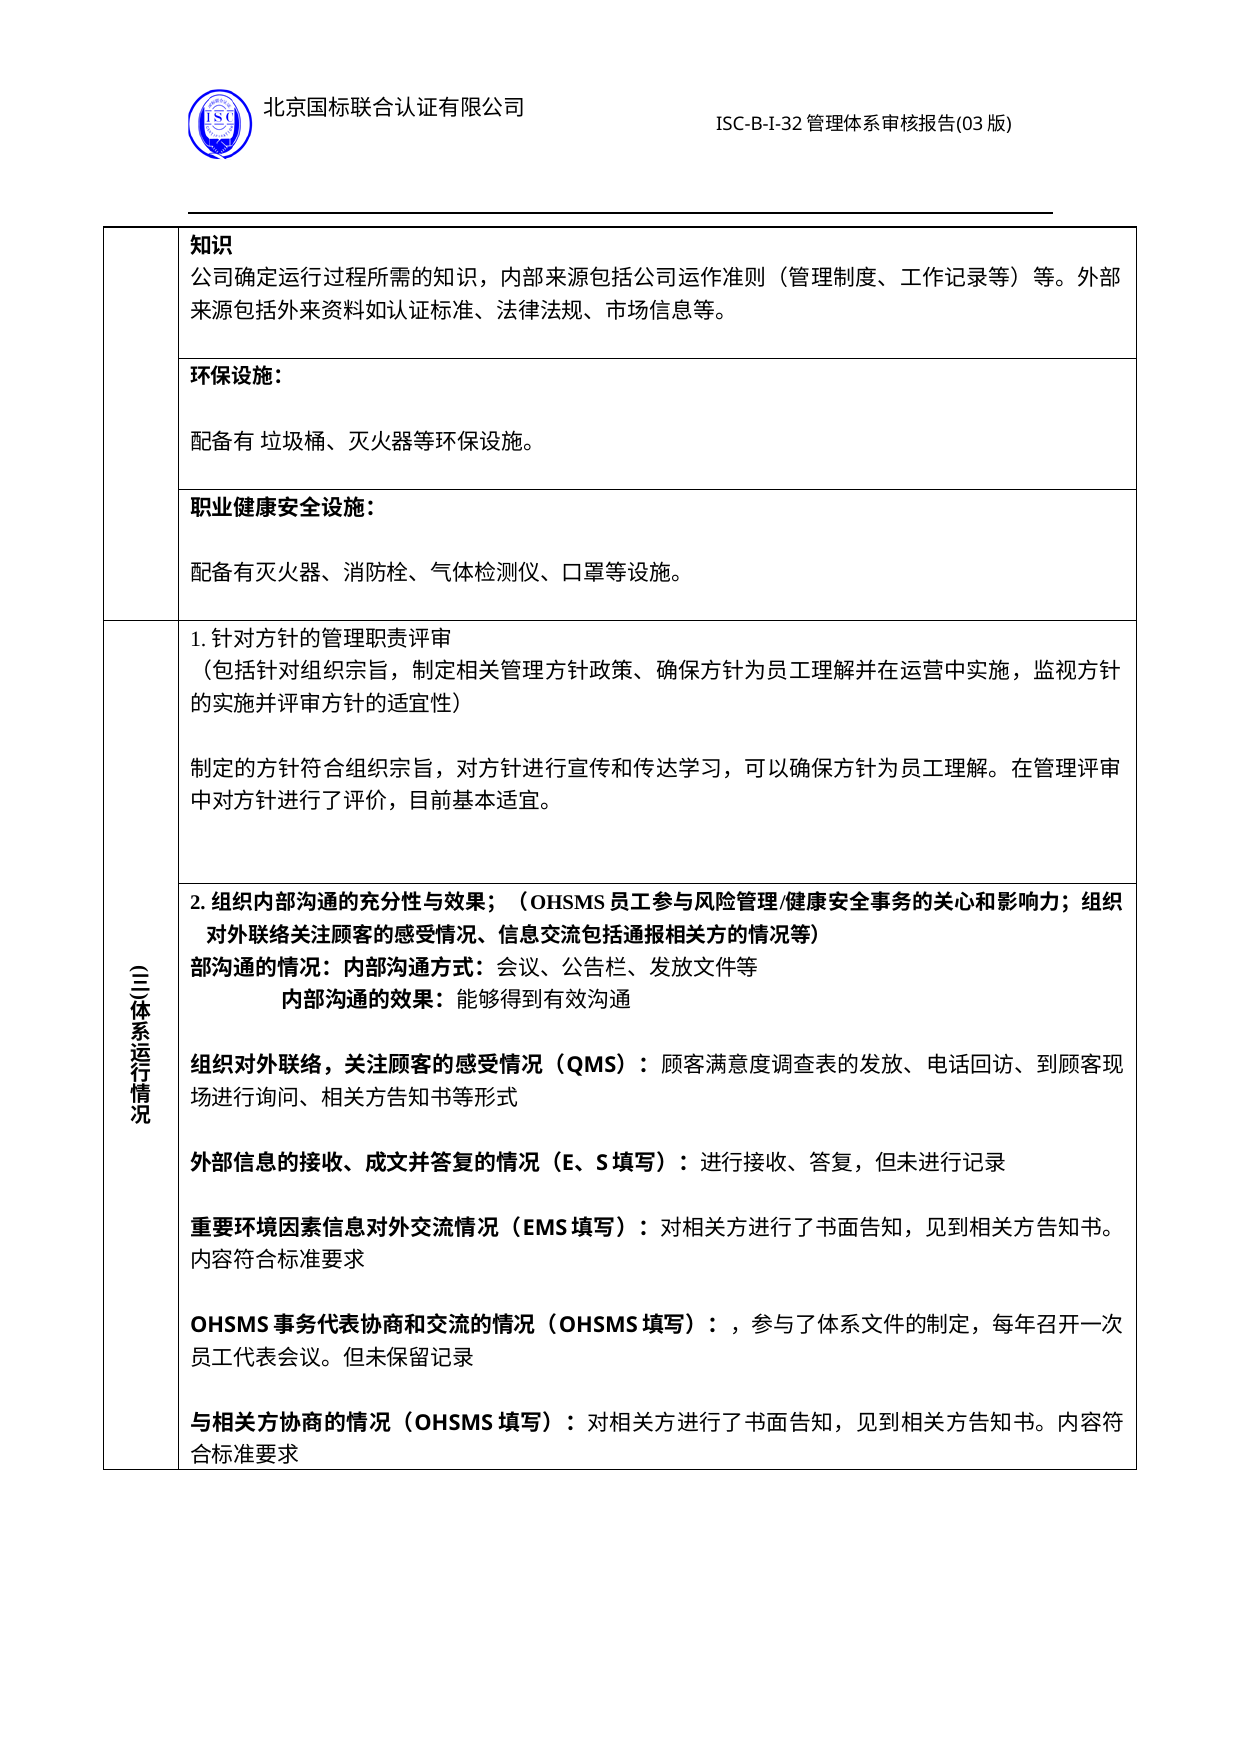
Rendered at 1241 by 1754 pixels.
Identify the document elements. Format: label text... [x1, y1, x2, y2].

table_cell 1. 针对方针的管理职责评审 （包括针对组织宗旨，制定相关管理方针政策、确保方针为员工理解并在运营中实施，监视方针的实施并评审方针的适宜性） 制定的方针符合组织宗旨，对方针进行宣传和传达学习，可以确保方针为员工理解。在管理评审中对方针进行了评价，目前基本适宜。 [179, 621, 1136, 883]
table_cell 职业健康安全设施： 配备有灭火器、消防栓、气体检测仪、口罩等设施。 [179, 490, 1136, 619]
table_cell 知识 公司确定运行过程所需的知识，内部来源包括公司运作准则（管理制度、工作记录等）等。外部来源包括外来资料如认证标准、法律法规、市场信息等。 [179, 228, 1136, 357]
table_cell 2. 组织内部沟通的充分性与效果；（OHSMS员工参与风险管理/健康安全事务的关心和影响力；组织对外联络关注顾客的感受情况、信息交流包括通报相关方的情况等） 部沟通的情况：内部沟通方式：会议、公告栏、发放文件等 内部沟通的效果：能够得到有效沟通 组织对外联络，关注顾客的感受情况（QMS）：顾客满意度调查表的发放、电话回访、到顾客现场进行询问、相关方告知书等形式 外部信息的接收、成文并答复的情况（E、S填写）：进行接收、答复，但未进行记录 重要环境因素信息对外交流情况（EMS填写）：对相关方进行了书面告知，见到相关方告知书。内容符合标准要求 OHSMS事务代表协商和交流的情况（OHSMS填写）：，参与了体系文件的制定，每年召开一次员工代表会议。但未保留记录 与相关方协商的情况（OHSMS填写）：对相关方进行了书面告知，见到相关方告知书。内容符合标准要求 [179, 884, 1136, 1469]
picture [187, 89, 253, 158]
table_cell 环保设施： 配备有 垃圾桶、灭火器等环保设施。 [179, 359, 1136, 488]
table_cell (三)体系运行情况 [104, 621, 178, 1469]
